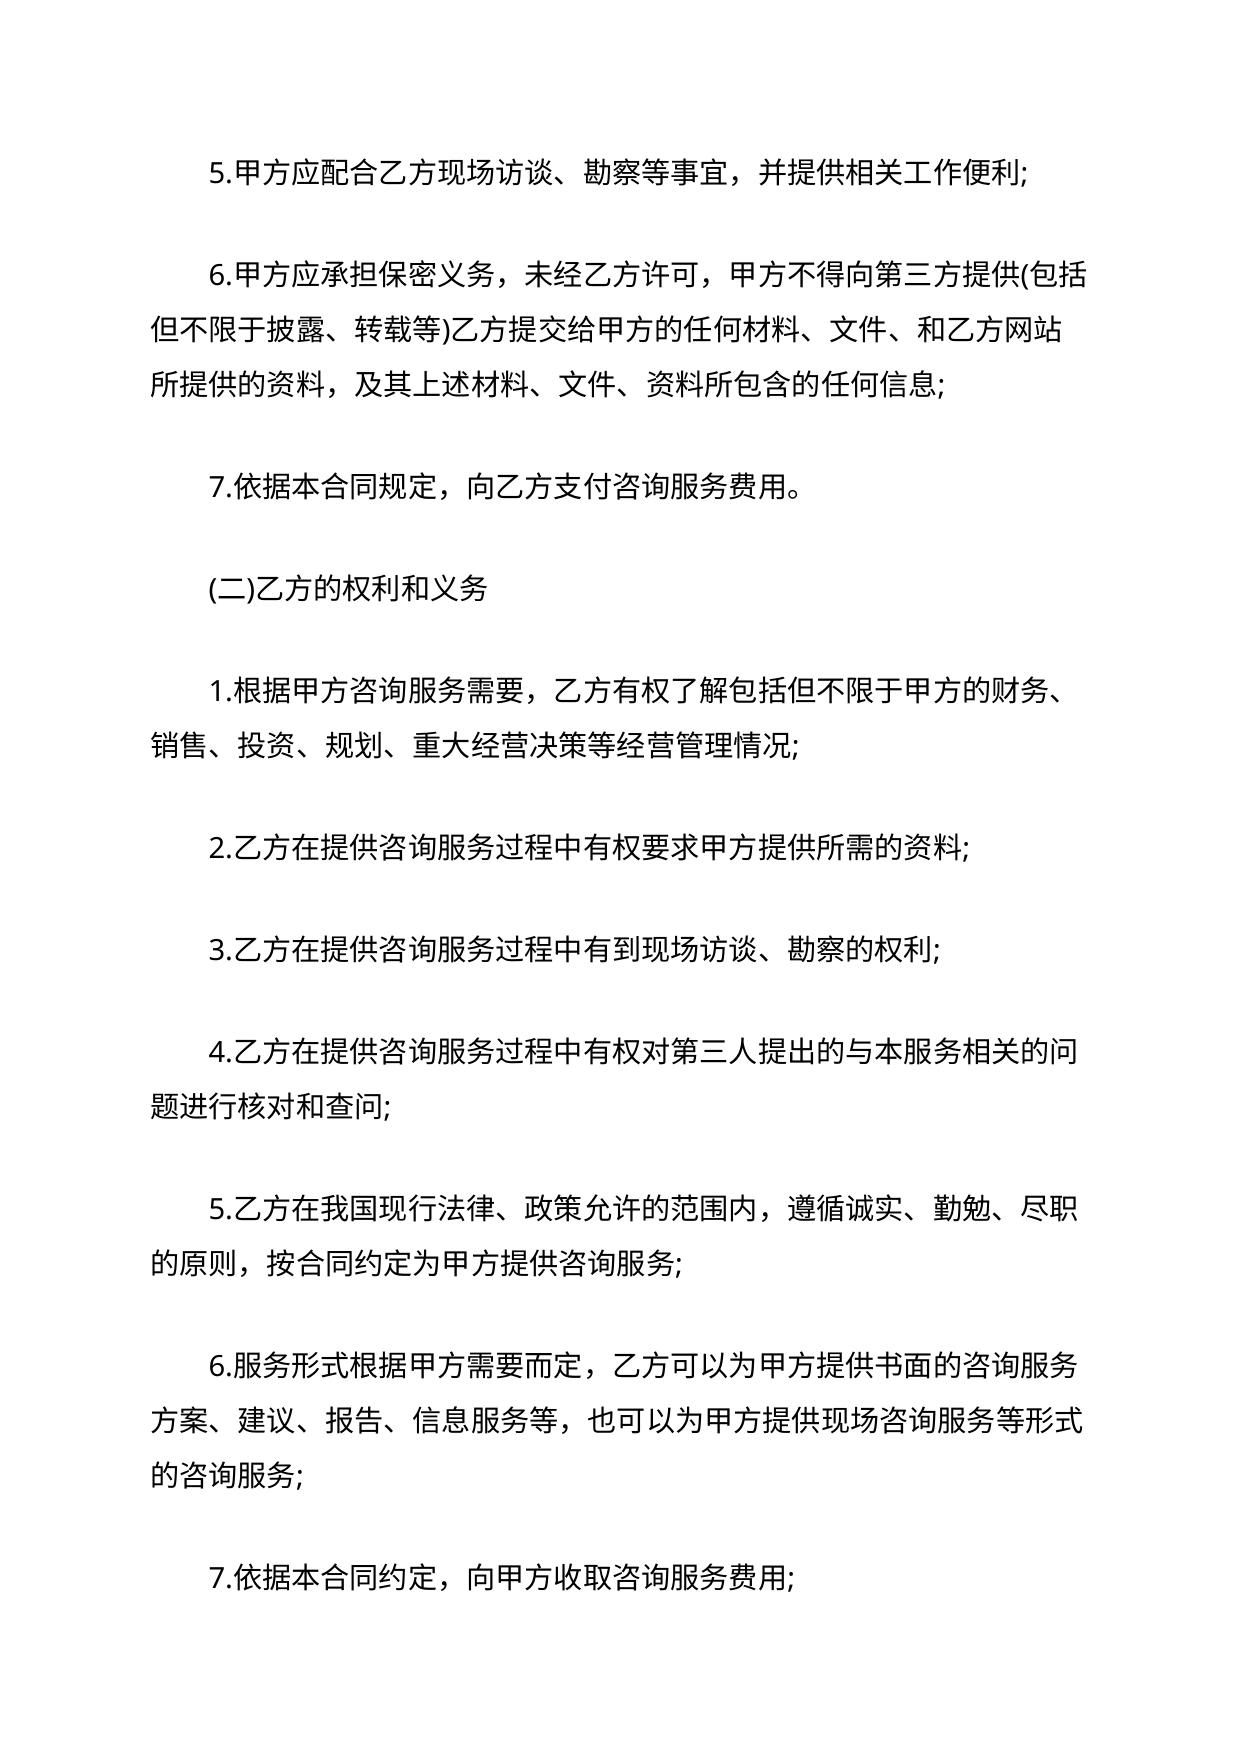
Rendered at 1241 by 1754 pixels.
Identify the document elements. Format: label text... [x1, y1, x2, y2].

text 1.根据甲方咨询服务需要，乙方有权了解包括但不限于甲方的财务、销售、投资、规划、重大经营决策等经营管理情况; [150, 668, 1090, 765]
text 5.乙方在我国现行法律、政策允许的范围内，遵循诚实、勤勉、尽职的原则，按合同约定为甲方提供咨询服务; [150, 1186, 1090, 1283]
text 6.甲方应承担保密义务，未经乙方许可，甲方不得向第三方提供(包括但不限于披露、转载等)乙方提交给甲方的任何材料、文件、和乙方网站所提供的资料，及其上述材料、文件、资料所包含的任何信息; [150, 252, 1090, 404]
text 4.乙方在提供咨询服务过程中有权对第三人提出的与本服务相关的问题进行核对和查问; [150, 1029, 1090, 1126]
text 6.服务形式根据甲方需要而定，乙方可以为甲方提供书面的咨询服务方案、建议、报告、信息服务等，也可以为甲方提供现场咨询服务等形式的咨询服务; [150, 1343, 1090, 1495]
text 3.乙方在提供咨询服务过程中有到现场访谈、勘察的权利; [150, 927, 1090, 969]
text 2.乙方在提供咨询服务过程中有权要求甲方提供所需的资料; [150, 825, 1090, 867]
text 7.依据本合同规定，向乙方支付咨询服务费用。 [150, 464, 1090, 506]
text 7.依据本合同约定，向甲方收取咨询服务费用; [150, 1555, 1090, 1597]
text (二)乙方的权利和义务 [150, 566, 1090, 608]
text 5.甲方应配合乙方现场访谈、勘察等事宜，并提供相关工作便利; [150, 150, 1090, 192]
